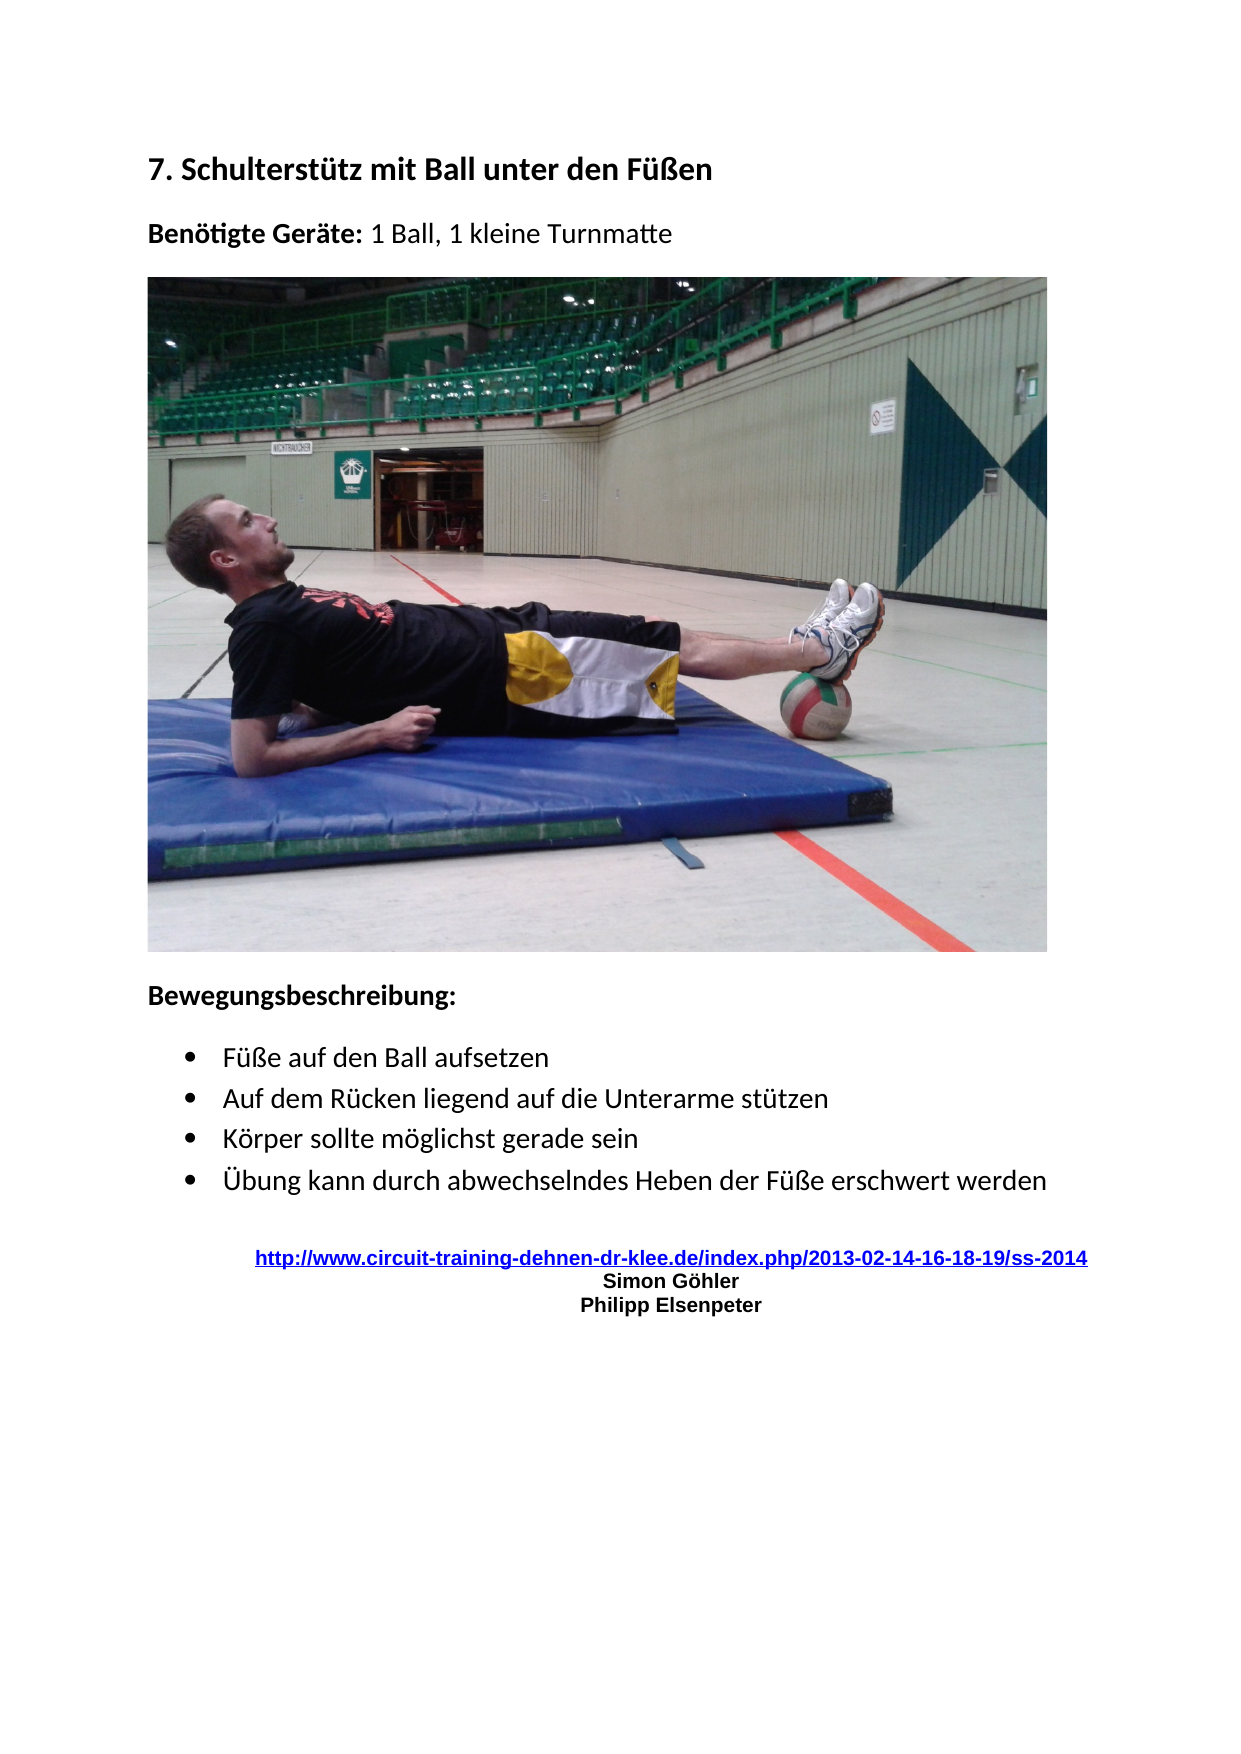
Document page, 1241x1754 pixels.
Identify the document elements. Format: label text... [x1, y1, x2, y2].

list Füße auf den Ball aufsetzen [185, 1039, 1093, 1074]
picture [147, 277, 1048, 952]
list Körper sollte möglichst gerade sein [185, 1121, 1093, 1156]
text Bewegungsbeschreibung: [148, 977, 1093, 1013]
list Übung kann durch abwechselndes Heben der Füße erschwert werden [185, 1162, 1093, 1197]
text 7. Schulterstütz mit Ball unter den Füßen [148, 148, 1093, 188]
text Benötigte Geräte: 1 Ball, 1 kleine Turnmatte [148, 215, 1093, 251]
list Auf dem Rücken liegend auf die Unterarme stützen [185, 1080, 1093, 1115]
